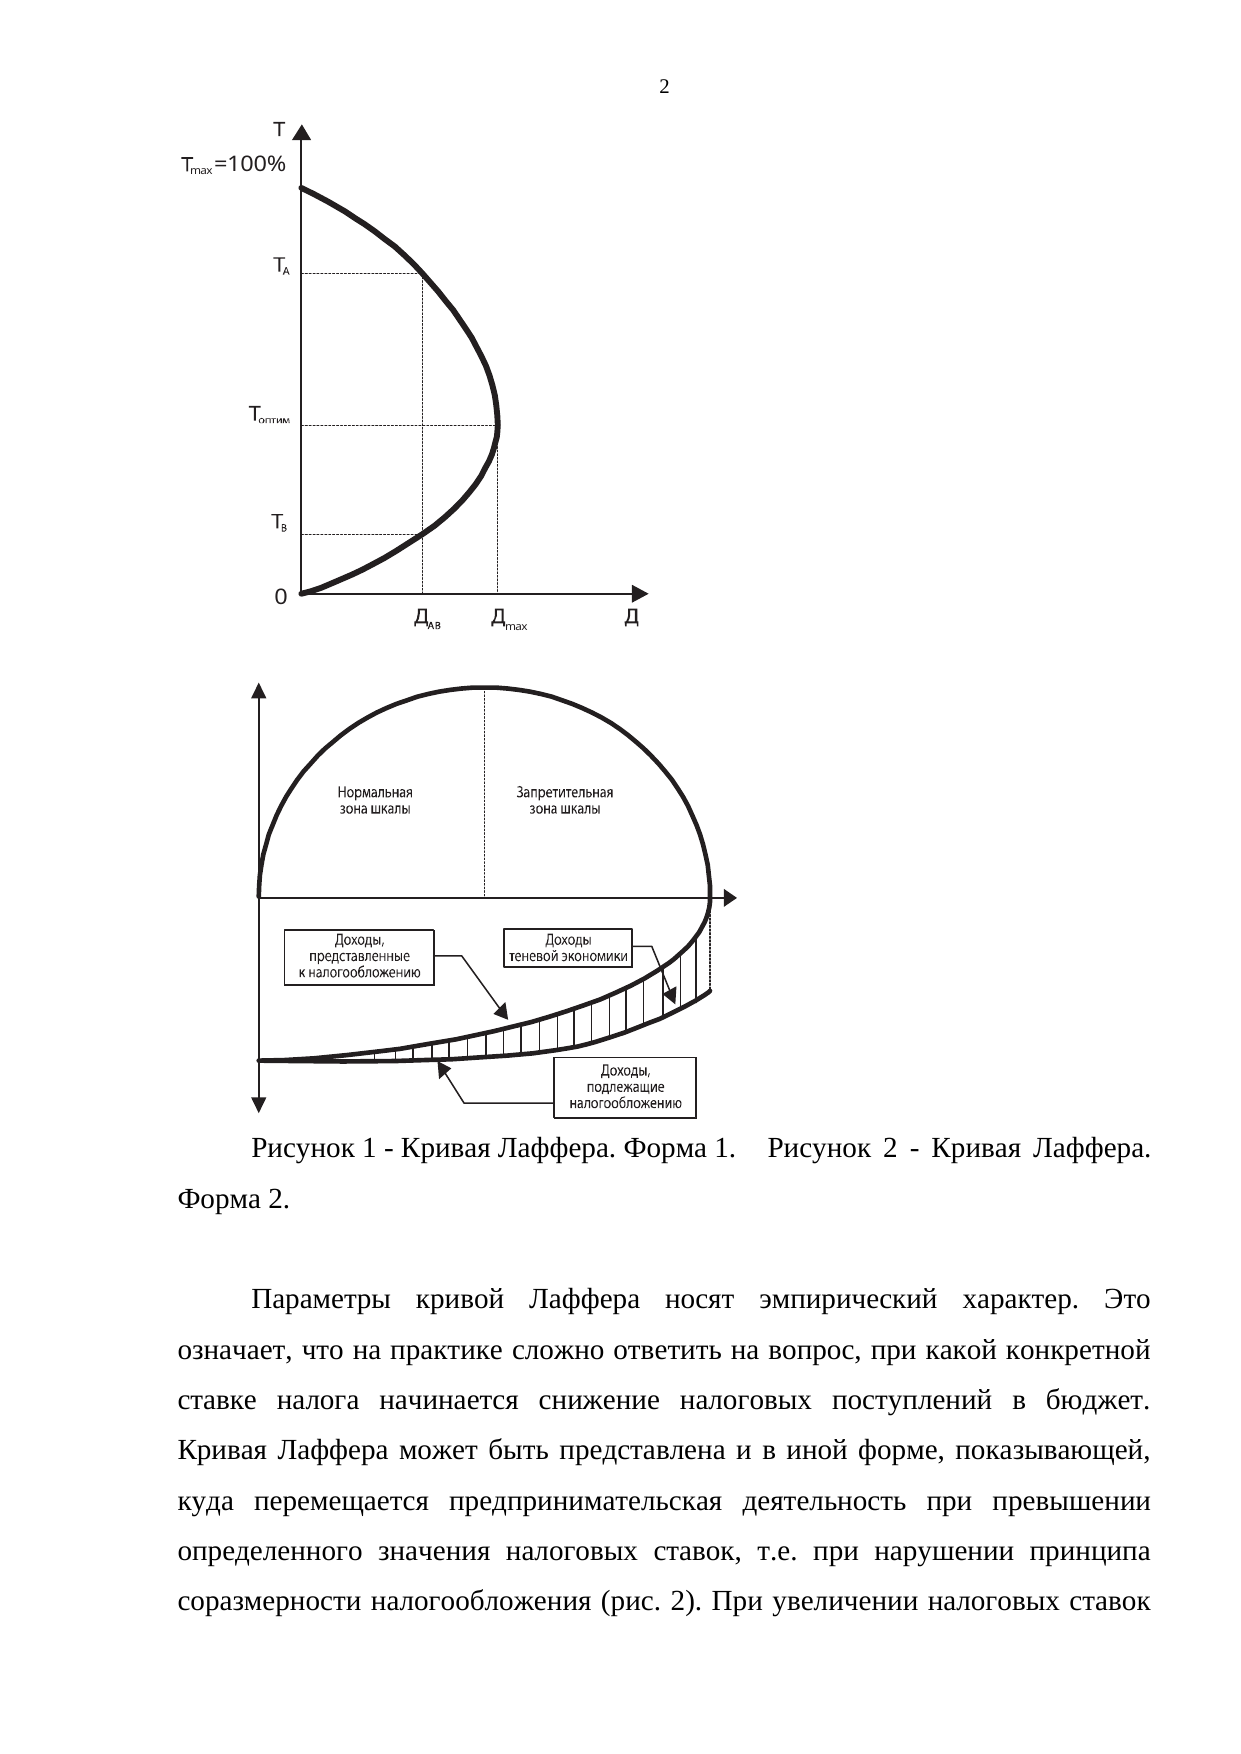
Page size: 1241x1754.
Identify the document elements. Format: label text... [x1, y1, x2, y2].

text Рисунок 1 - Кривая Лаффера. Форма 1. Рисунок 2 - Кривая Лаффера. Форма 2. [177, 1131, 1152, 1214]
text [177, 1282, 1152, 1617]
